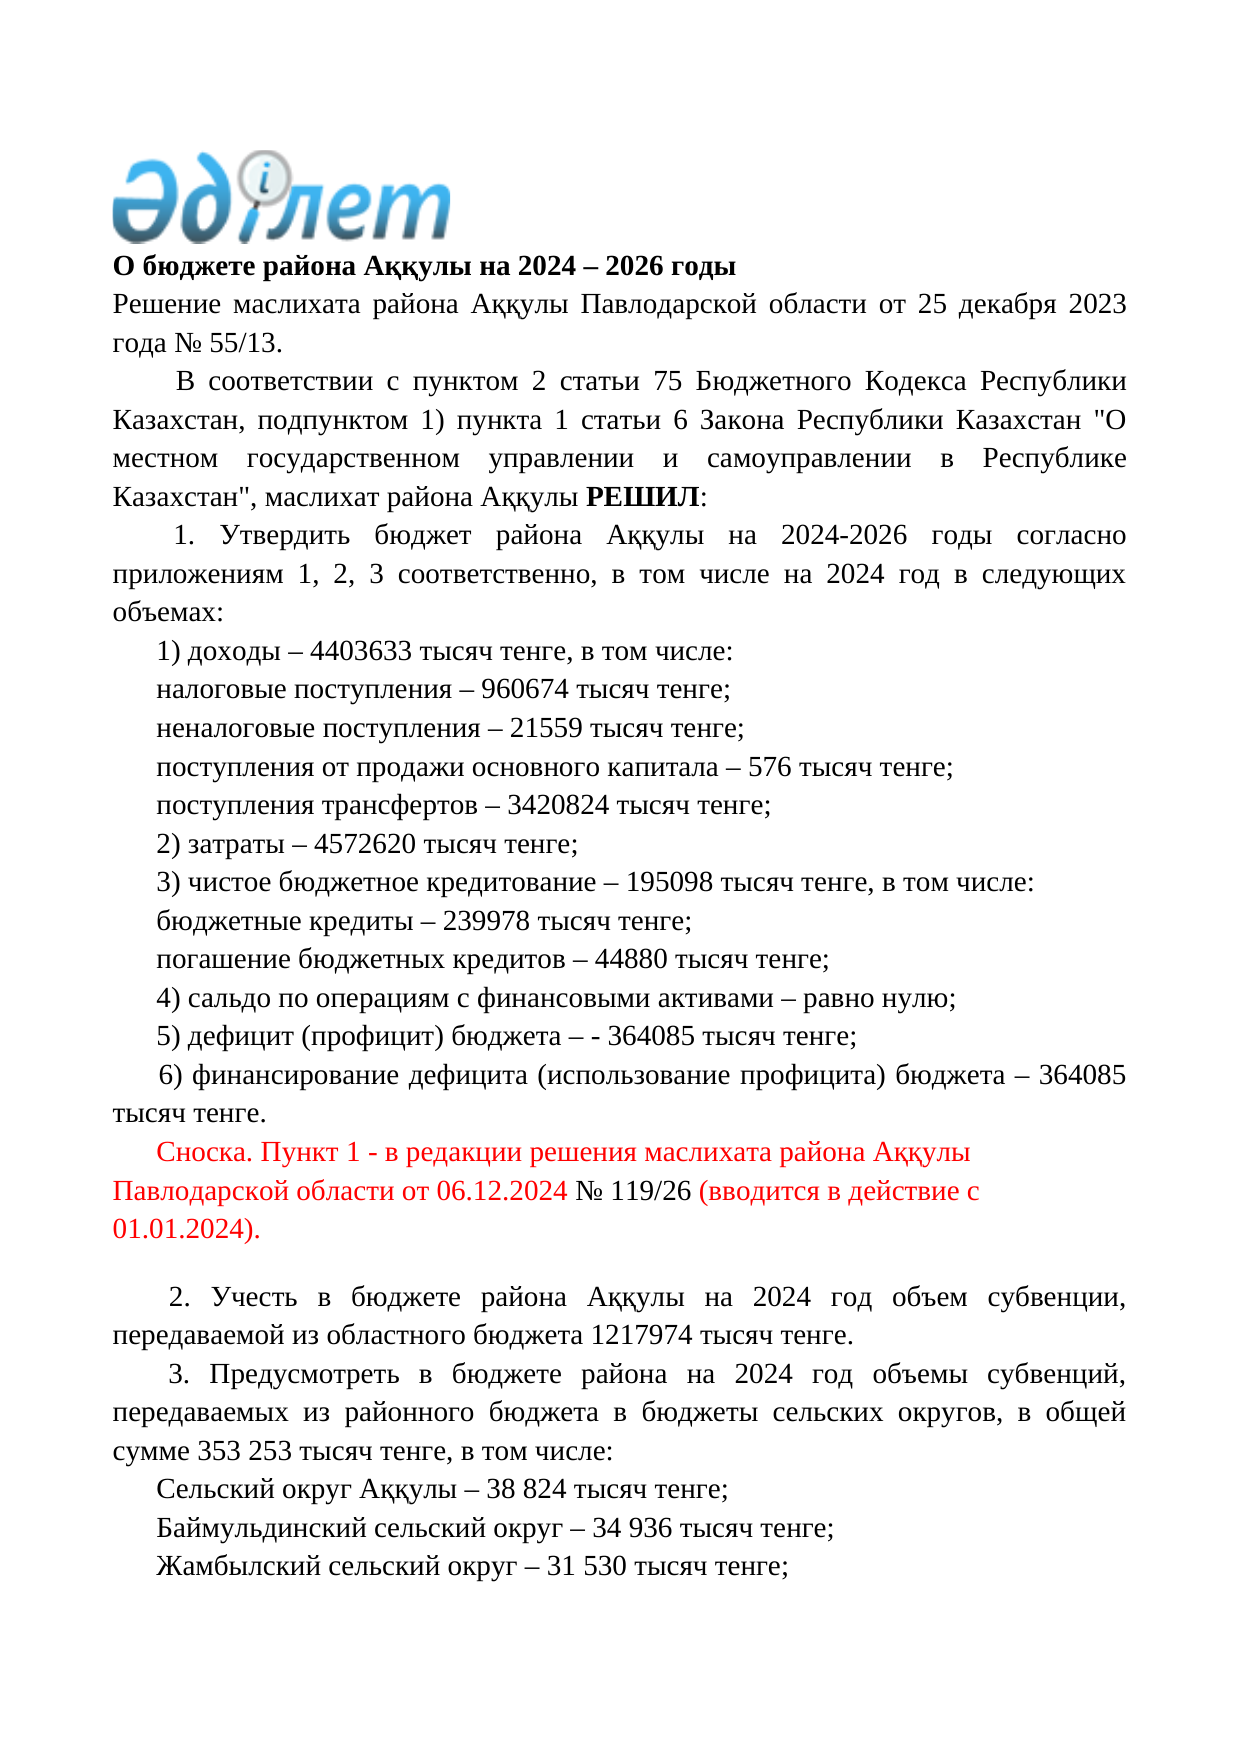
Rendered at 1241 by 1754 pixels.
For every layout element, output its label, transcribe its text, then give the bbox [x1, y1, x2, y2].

text погашение бюджетных кредитов – 44880 тысяч тенге; [112, 941, 1128, 975]
text поступления от продажи основного капитала – 576 тысяч тенге; [112, 749, 1128, 782]
text Решение маслихата района Аққулы Павлодарской области от 25 декабря 2023 года № 55/13. [112, 286, 1128, 358]
text Жамбылский сельский округ – 31 530 тысяч тенге; [112, 1548, 1128, 1582]
text 1) доходы – 4403633 тысяч тенге, в том числе: [112, 633, 1128, 667]
text 2. Учесть в бюджете района Аққулы на 2024 год объем субвенции, передаваемой из областного бюджета 1217974 тысяч тенге. [112, 1279, 1128, 1351]
text Баймульдинский сельский округ – 34 936 тысяч тенге; [112, 1510, 1128, 1543]
picture [112, 150, 451, 244]
text бюджетные кредиты – 239978 тысяч тенге; [112, 903, 1128, 936]
text поступления трансфертов – 3420824 тысяч тенге; [112, 787, 1128, 821]
text 3. Предусмотреть в бюджете района на 2024 год объемы субвенций, передаваемых из районного бюджета в бюджеты сельских округов, в общей сумме 353 253 тысяч тенге, в том числе: [112, 1356, 1128, 1466]
text 3) чистое бюджетное кредитование – 195098 тысяч тенге, в том числе: [112, 864, 1128, 898]
text неналоговые поступления – 21559 тысяч тенге; [112, 710, 1128, 744]
text 1. Утвердить бюджет района Аққулы на 2024-2026 годы согласно приложениям 1, 2, 3 соответственно, в том числе на 2024 год в следующих объемах: [112, 517, 1128, 628]
text Сельский округ Аққулы – 38 824 тысяч тенге; [112, 1471, 1128, 1505]
text 4) сальдо по операциям с финансовыми активами – равно нулю; [112, 980, 1128, 1013]
text 2) затраты – 4572620 тысяч тенге; [112, 826, 1128, 859]
text 5) дефицит (профицит) бюджета – - 364085 тысяч тенге; [112, 1018, 1128, 1052]
text В соответствии с пунктом 2 статьи 75 Бюджетного Кодекса Республики Казахстан, подпунктом 1) пункта 1 статьи 6 Закона Республики Казахстан "О местном государственном управлении и самоуправлении в Республике Казахстан", маслихат района Аққулы РЕШИЛ: [112, 363, 1128, 512]
text О бюджете района Аққулы на 2024 – 2026 годы [112, 248, 1128, 281]
text 6) финансирование дефицита (использование профицита) бюджета – 364085 тысяч тенге. [112, 1057, 1128, 1129]
text налоговые поступления – 960674 тысяч тенге; [112, 672, 1128, 705]
text Сноска. Пункт 1 - в редакции решения маслихата района Аққулы Павлодарской области от 06.12.2024 № 119/26 (вводится в действие с 01.01.2024). [112, 1134, 1128, 1275]
